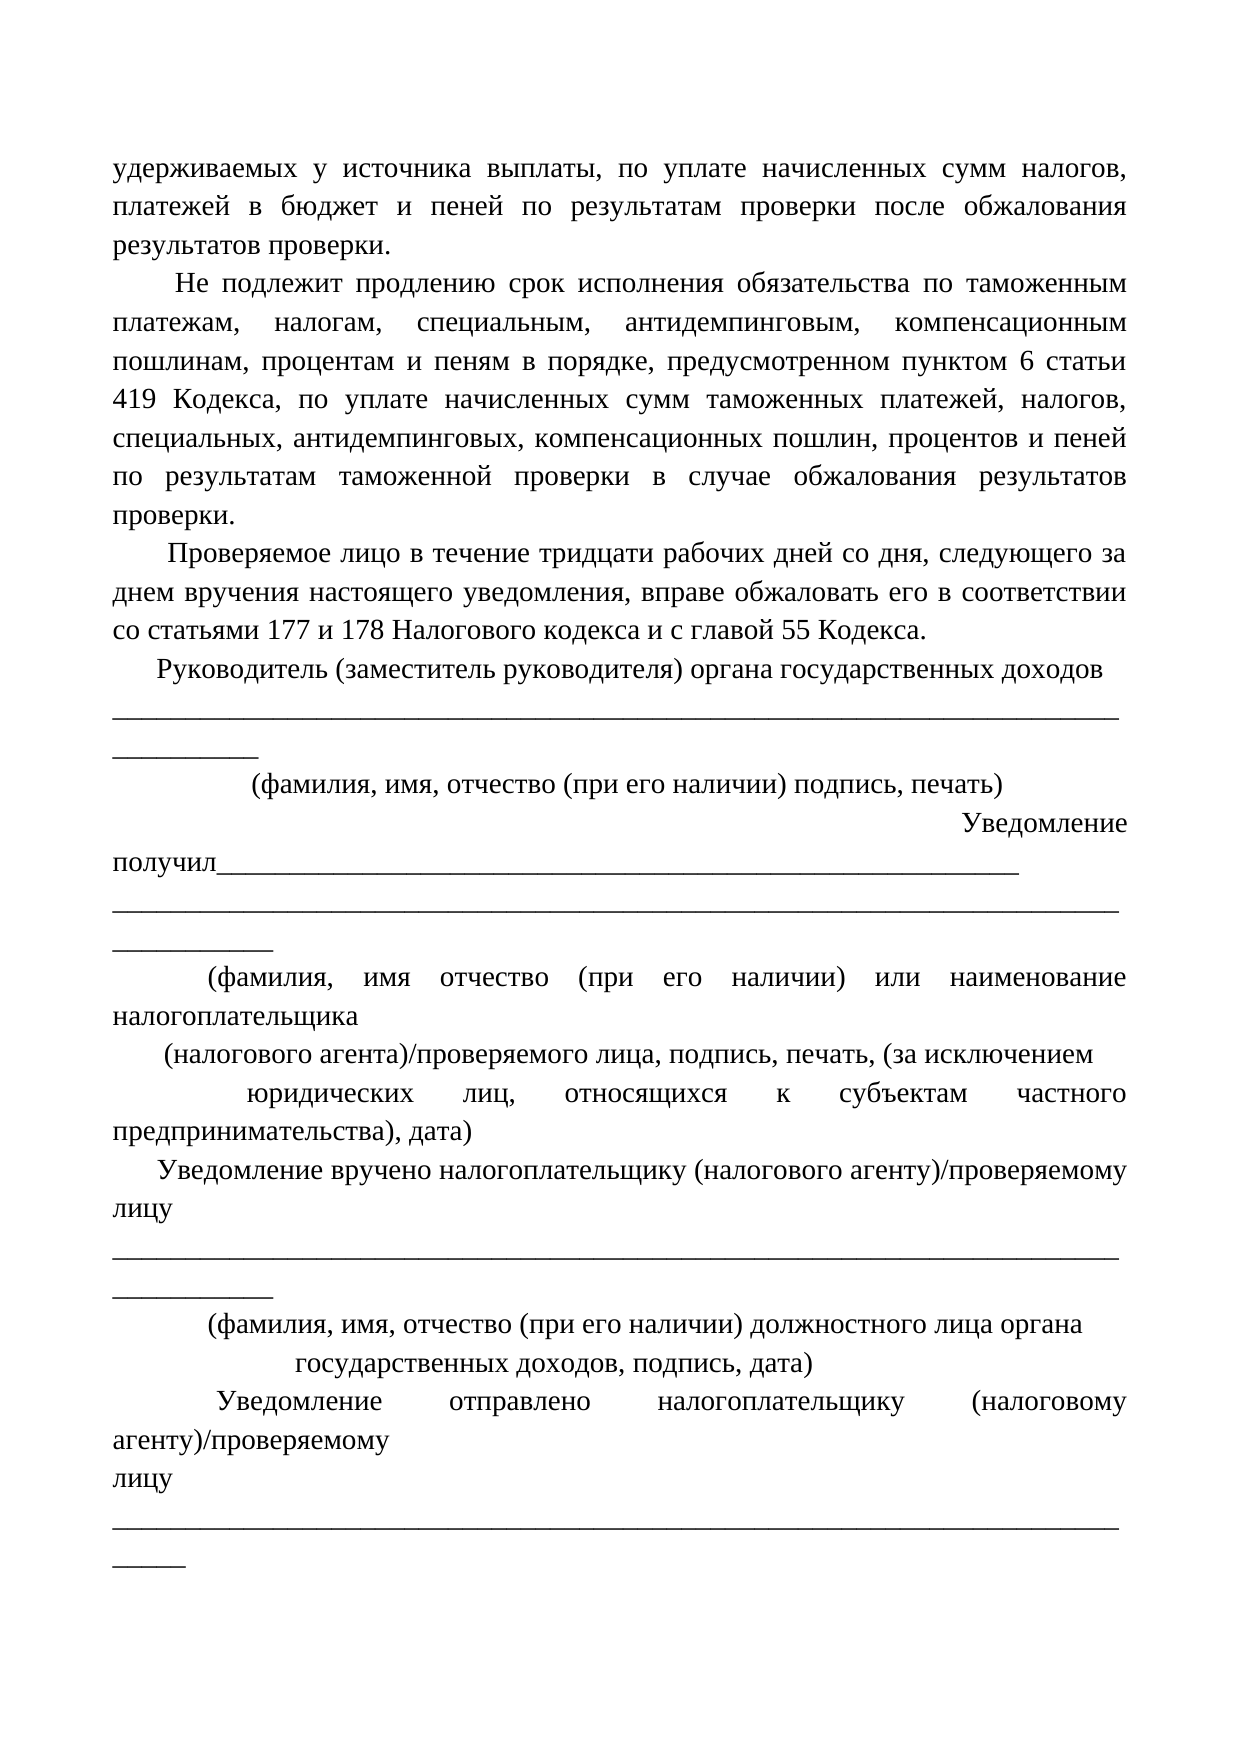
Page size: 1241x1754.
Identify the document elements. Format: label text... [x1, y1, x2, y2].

text ________________________________________________________________________________ [112, 1229, 1128, 1301]
text Руководитель (заместитель руководителя) органа государственных доходов [112, 651, 1128, 684]
text лицу __________________________________________________________________________ [112, 1460, 1128, 1571]
text Уведомление получил_______________________________________________________ [112, 805, 1128, 877]
text Уведомление отправлено налогоплательщику (налоговому агенту)/проверяемому [112, 1383, 1128, 1455]
text (фамилия, имя отчество (при его наличии) или наименование налогоплательщика [112, 959, 1128, 1031]
text (налогового агента)/проверяемого лица, подпись, печать, (за исключением [112, 1036, 1128, 1070]
text Не подлежит продлению срок исполнения обязательства по таможенным платежам, налогам, специальным, антидемпинговым, компенсационным пошлинам, процентам и пеням в порядке, предусмотренном пунктом 6 статьи 419 Кодекса, по уплате начисленных сумм таможенных платежей, налогов, специальных, антидемпинговых, компенсационных пошлин, процентов и пеней по результатам таможенной проверки в случае обжалования результатов проверки. [112, 266, 1128, 530]
text ________________________________________________________________________________ [112, 882, 1128, 954]
text _______________________________________________________________________________ [112, 689, 1128, 762]
text Уведомление вручено налогоплательщику (налогового агенту)/проверяемому лицу [112, 1152, 1128, 1224]
text государственных доходов, подпись, дата) [112, 1345, 1128, 1378]
text (фамилия, имя, отчество (при его наличии) должностного лица органа [112, 1306, 1128, 1340]
text Проверяемое лицо в течение тридцати рабочих дней со дня, следующего за днем вручения настоящего уведомления, вправе обжаловать его в соответствии со статьями 177 и 178 Налогового кодекса и с главой 55 Кодекса. [112, 535, 1128, 646]
text (фамилия, имя, отчество (при его наличии) подпись, печать) [112, 767, 1128, 800]
text юридических лиц, относящихся к субъектам частного предпринимательства), дата) [112, 1075, 1128, 1147]
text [112, 150, 1128, 261]
